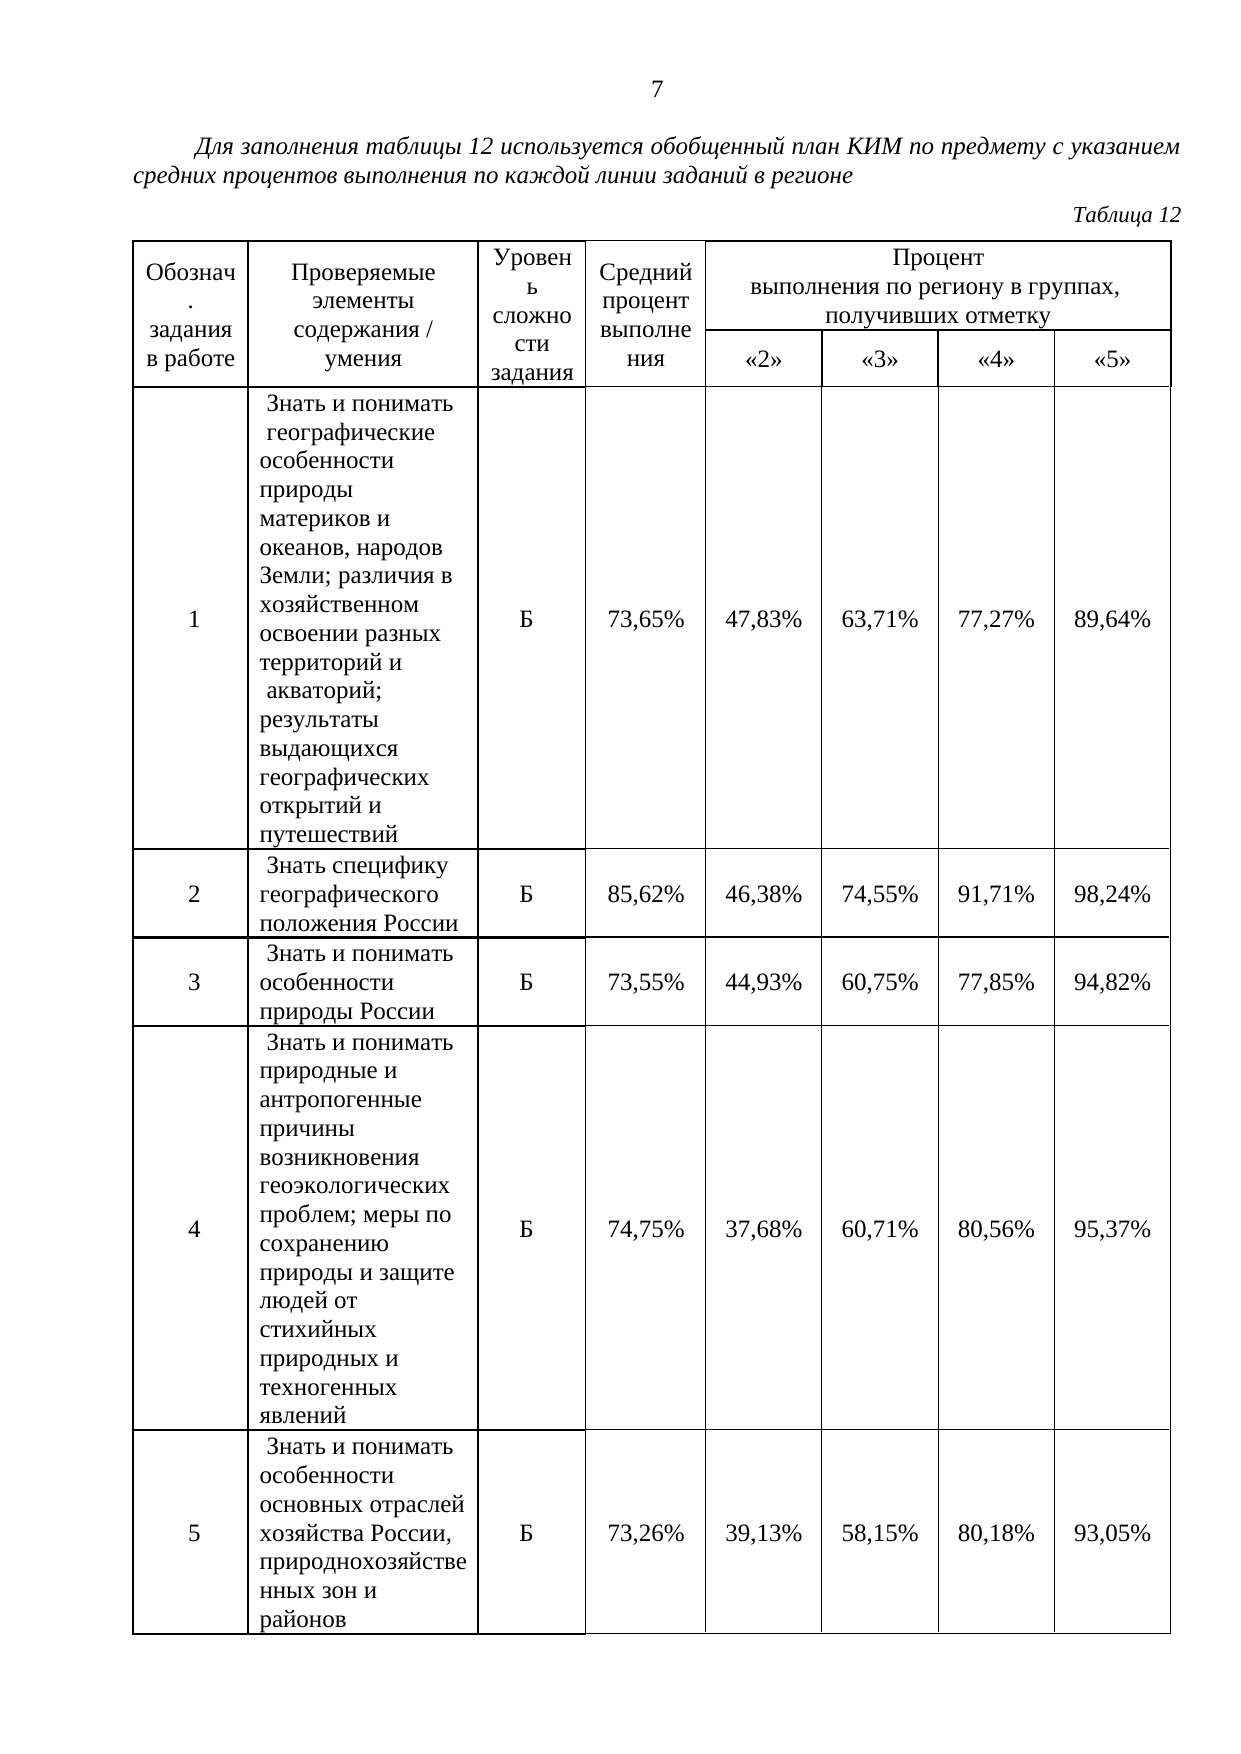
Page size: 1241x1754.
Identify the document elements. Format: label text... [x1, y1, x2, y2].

table_cell Б [479, 388, 585, 848]
table_cell Знать и понимать особенности природы России [249, 939, 477, 1025]
table_cell «4» [939, 331, 1054, 386]
list Таблица 12 [340, 201, 1181, 228]
table_cell 73,26% [586, 1430, 706, 1633]
table_cell 80,18% [938, 1430, 1054, 1633]
table_cell 60,71% [822, 1026, 938, 1429]
text Для заполнения таблицы 12 используется обобщенный план КИМ по предмету с указанием средних процентов выполнения по каждой линии заданий в регионе [133, 131, 1181, 189]
table_cell 93,05% [1054, 1429, 1170, 1633]
table_cell Б [479, 1431, 585, 1633]
table_cell 95,37% [1055, 1025, 1170, 1429]
table_cell 80,56% [939, 1026, 1054, 1429]
table_cell «2» [706, 331, 821, 386]
table_cell 39,13% [706, 1430, 822, 1633]
table_cell Б [479, 1027, 585, 1429]
table_header Средний процент выполнения [586, 241, 705, 386]
table_cell 46,38% [706, 849, 821, 936]
table_cell Знать и понимать особенности основных отраслей хозяйства России, природнохозяйственных зон и районов [249, 1431, 477, 1633]
table_cell 74,75% [586, 1026, 705, 1429]
table_cell 73,65% [586, 387, 705, 848]
table_header Обознач. задания в работе [134, 242, 247, 386]
table_cell 85,62% [586, 849, 705, 936]
table_cell 77,27% [939, 387, 1054, 848]
table_cell Б [479, 939, 585, 1025]
table_cell Б [479, 850, 585, 936]
table_cell 89,64% [1055, 386, 1170, 848]
table_cell 47,83% [706, 387, 821, 848]
table_cell «3» [823, 331, 937, 386]
table_cell 91,71% [939, 849, 1054, 936]
table_cell 77,85% [939, 938, 1054, 1025]
table_cell 44,93% [706, 938, 821, 1025]
table_cell 60,75% [822, 938, 938, 1025]
table_cell «5» [1055, 331, 1170, 386]
table_cell 73,55% [586, 938, 705, 1025]
table_cell 74,55% [822, 849, 938, 936]
table_cell 5 [134, 1431, 247, 1633]
table_cell 37,68% [706, 1026, 821, 1429]
table_cell 4 [134, 1027, 247, 1429]
table_cell 58,15% [822, 1430, 938, 1633]
table_cell 98,24% [1055, 848, 1170, 936]
table_cell Знать и понимать географические особенности природы материков и океанов, народов Земли; различия в хозяйственном освоении разных территорий и акваторий; результаты выдающихся географических открытий и путешествий [249, 388, 477, 848]
table_cell Знать специфику географического положения России [249, 850, 477, 936]
table_cell 94,82% [1055, 936, 1170, 1025]
table_cell 2 [134, 850, 247, 936]
table_header Уровень сложности задания [479, 242, 585, 386]
table_header Процент выполнения по региону в группах, получивших отметку [706, 242, 1170, 328]
table_header Проверяемые элементы содержания / умения [249, 242, 477, 386]
table_cell 3 [134, 939, 247, 1025]
table_cell 63,71% [822, 387, 938, 848]
table_cell 1 [134, 388, 247, 848]
table_cell Знать и понимать природные и антропогенные причины возникновения геоэкологических проблем; меры по сохранению природы и защите людей от стихийных природных и техногенных явлений [249, 1027, 477, 1429]
